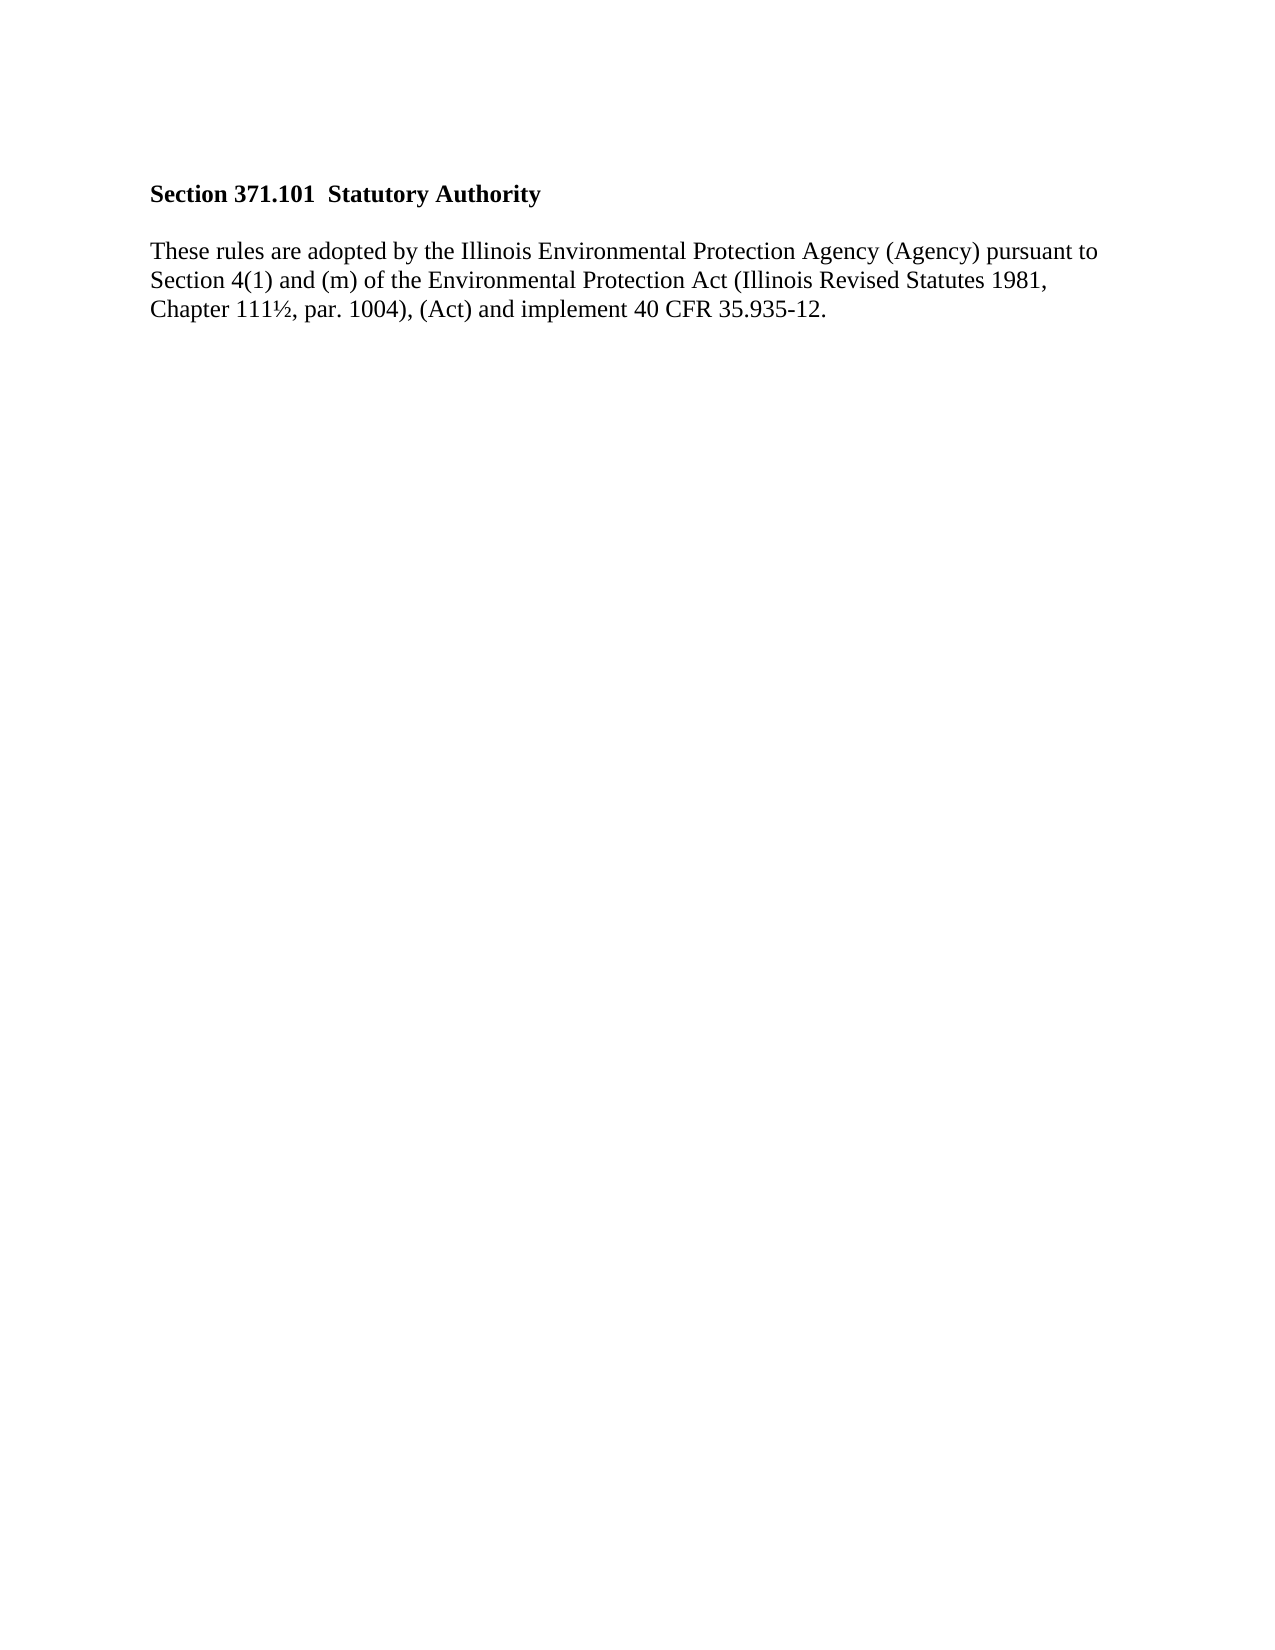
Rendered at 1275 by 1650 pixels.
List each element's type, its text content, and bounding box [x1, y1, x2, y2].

text Section 371.101 Statutory Authority [150, 179, 1125, 207]
text These rules are adopted by the Illinois Environmental Protection Agency (Agency) pursuant to Section 4(1) and (m) of the Environmental Protection Act (Illinois Revised Statutes 1981, Chapter 111½, par. 1004), (Act) and implement 40 CFR 35.935-12. [150, 236, 1125, 322]
